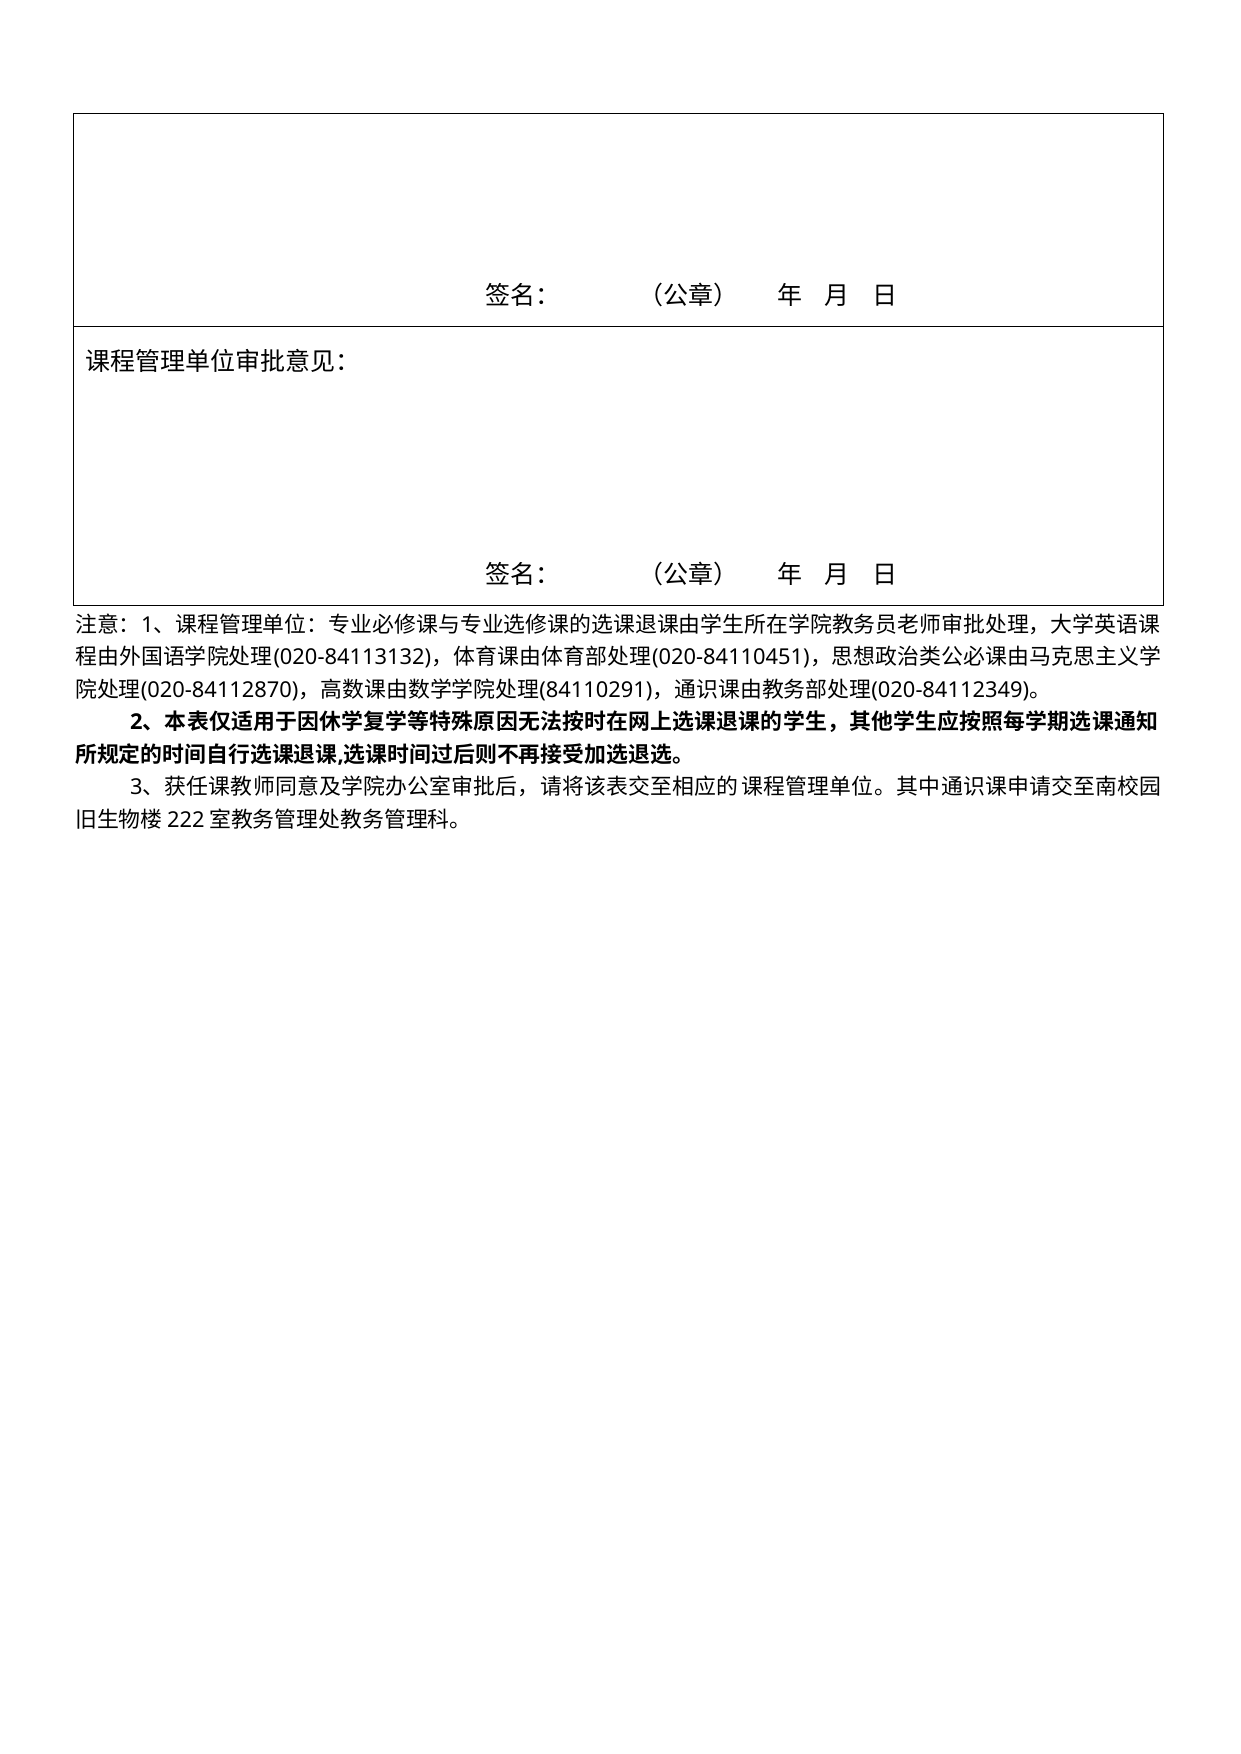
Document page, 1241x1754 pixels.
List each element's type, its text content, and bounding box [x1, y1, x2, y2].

table_cell 课程管理单位审批意见： 签名： （公章） 年 月 日 [74, 327, 1163, 605]
text 注意：1、课程管理单位：专业必修课与专业选修课的选课退课由学生所在学院教务员老师审批处理，大学英语课程由外国语学院处理(020-84113132)，体育课由体育部处理(020-84110451)，思想政治类公必课由马克思主义学院处理(020-84112870)，高数课由数学学院处理(84110291)，通识课由教务部处理(020-84112349)。 [75, 606, 1162, 704]
text 2、本表仅适用于因休学复学等特殊原因无法按时在网上选课退课的学生，其他学生应按照每学期选课通知所规定的时间自行选课退课,选课时间过后则不再接受加选退选。 [75, 704, 1162, 769]
text 3、获任课教师同意及学院办公室审批后，请将该表交至相应的课程管理单位。其中通识课申请交至南校园旧生物楼222室教务管理处教务管理科。 [75, 769, 1162, 834]
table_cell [74, 114, 1163, 326]
